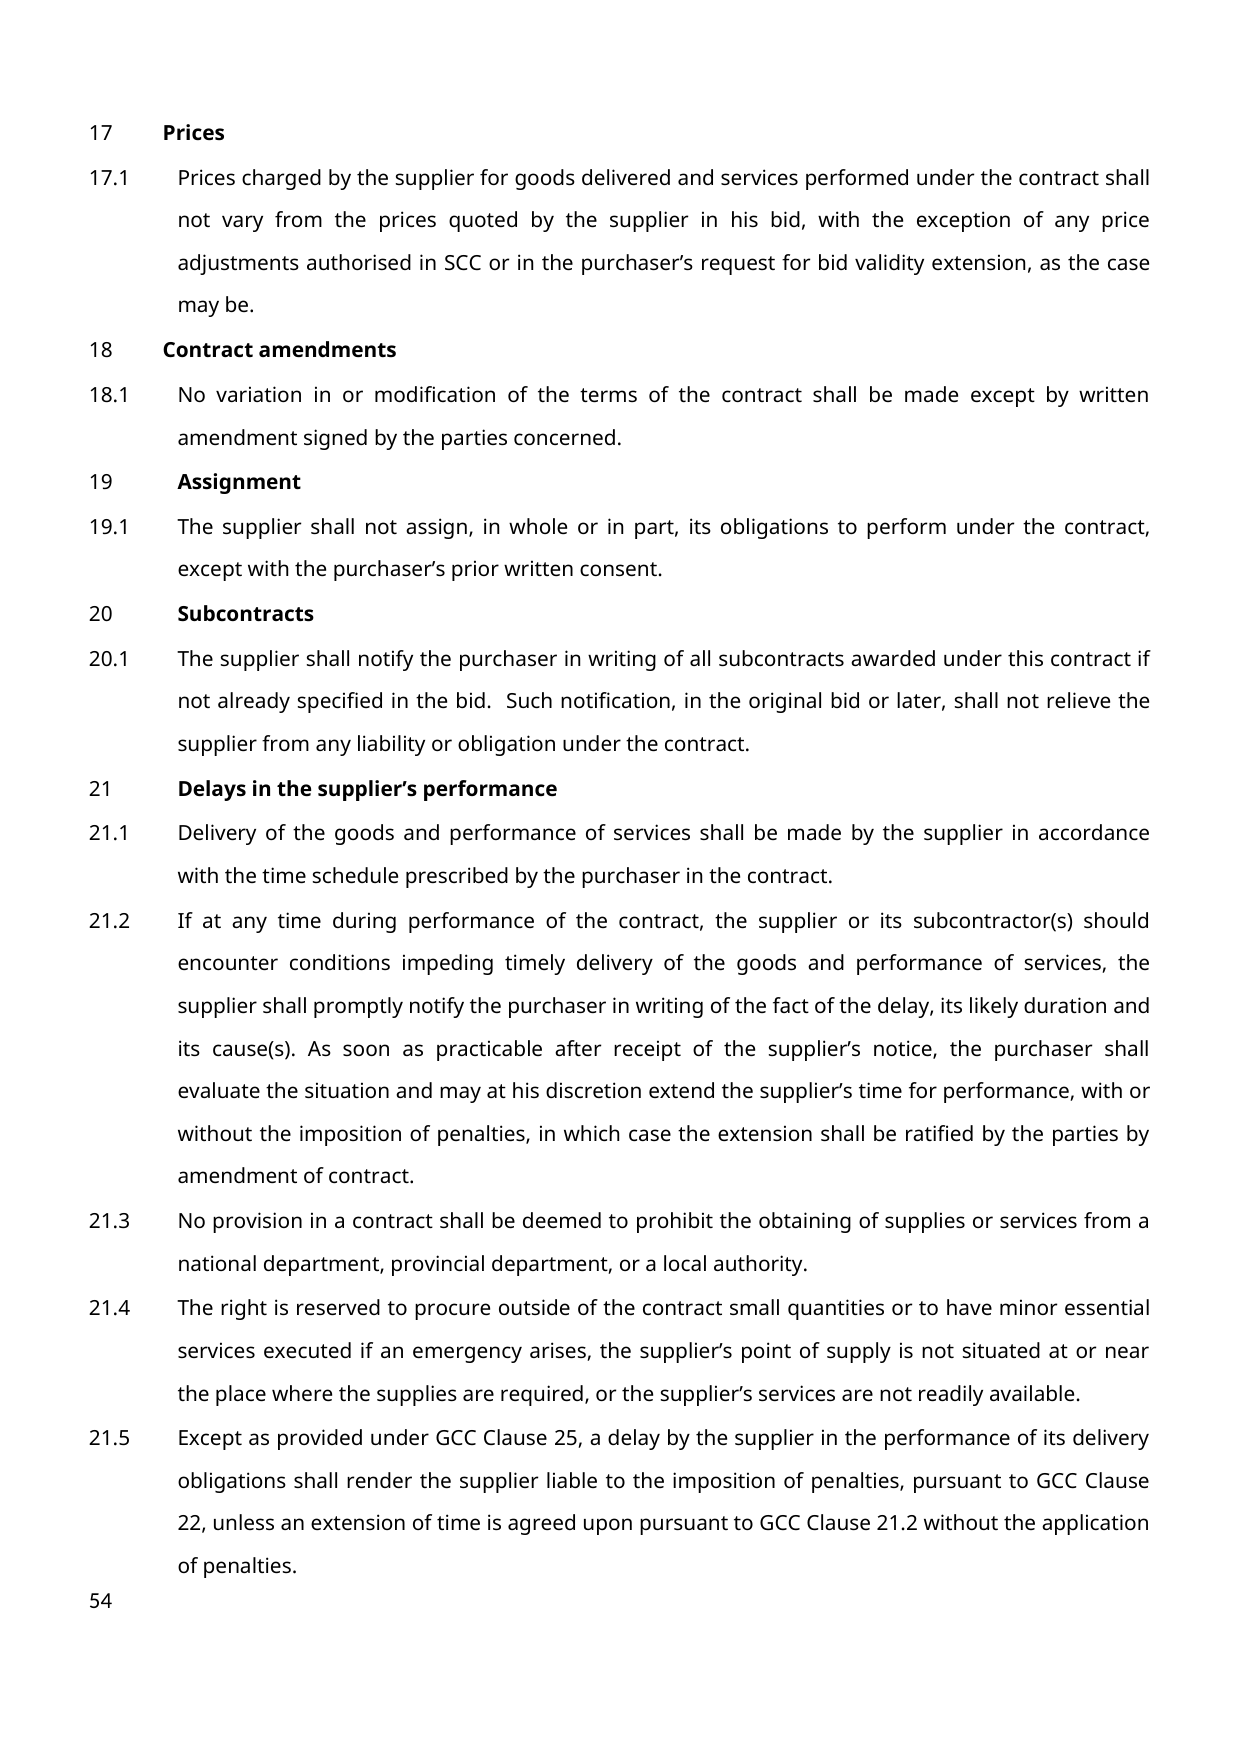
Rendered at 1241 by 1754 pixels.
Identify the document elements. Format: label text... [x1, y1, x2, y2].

text 19 Assignment [89, 467, 1152, 496]
text 18.1 No variation in or modification of the terms of the contract shall be made except by written amendment signed by the parties concerned. [89, 380, 1152, 451]
text 20 Subcontracts [89, 599, 1152, 628]
text 18 Contract amendments [89, 335, 1152, 364]
text 21.5 Except as provided under GCC Clause 25, a delay by the supplier in the performance of its delivery obligations shall render the supplier liable to the imposition of penalties, pursuant to GCC Clause 22, unless an extension of time is agreed upon pursuant to GCC Clause 21.2 without the application of penalties. [89, 1423, 1152, 1579]
text 17 Prices [89, 118, 1152, 147]
text 21.2 If at any time during performance of the contract, the supplier or its subcontractor(s) should encounter conditions impeding timely delivery of the goods and performance of services, the supplier shall promptly notify the purchaser in writing of the fact of the delay, its likely duration and its cause(s). As soon as practicable after receipt of the supplier’s notice, the purchaser shall evaluate the situation and may at his discretion extend the supplier’s time for performance, with or without the imposition of penalties, in which case the extension shall be ratified by the parties by amendment of contract. [89, 906, 1152, 1190]
text 21.4 The right is reserved to procure outside of the contract small quantities or to have minor essential services executed if an emergency arises, the supplier’s point of supply is not situated at or near the place where the supplies are required, or the supplier’s services are not readily available. [89, 1293, 1152, 1407]
text 21 Delays in the supplier’s performance [89, 774, 1152, 802]
text 17.1 Prices charged by the supplier for goods delivered and services performed under the contract shall not vary from the prices quoted by the supplier in his bid, with the exception of any price adjustments authorised in SCC or in the purchaser’s request for bid validity extension, as the case may be. [89, 163, 1152, 319]
text 21.3 No provision in a contract shall be deemed to prohibit the obtaining of supplies or services from a national department, provincial department, or a local authority. [89, 1206, 1152, 1277]
text 20.1 The supplier shall notify the purchaser in writing of all subcontracts awarded under this contract if not already specified in the bid. Such notification, in the original bid or later, shall not relieve the supplier from any liability or obligation under the contract. [89, 644, 1152, 758]
text 19.1 The supplier shall not assign, in whole or in part, its obligations to perform under the contract, except with the purchaser’s prior written consent. [89, 512, 1152, 583]
text 21.1 Delivery of the goods and performance of services shall be made by the supplier in accordance with the time schedule prescribed by the purchaser in the contract. [89, 818, 1152, 889]
